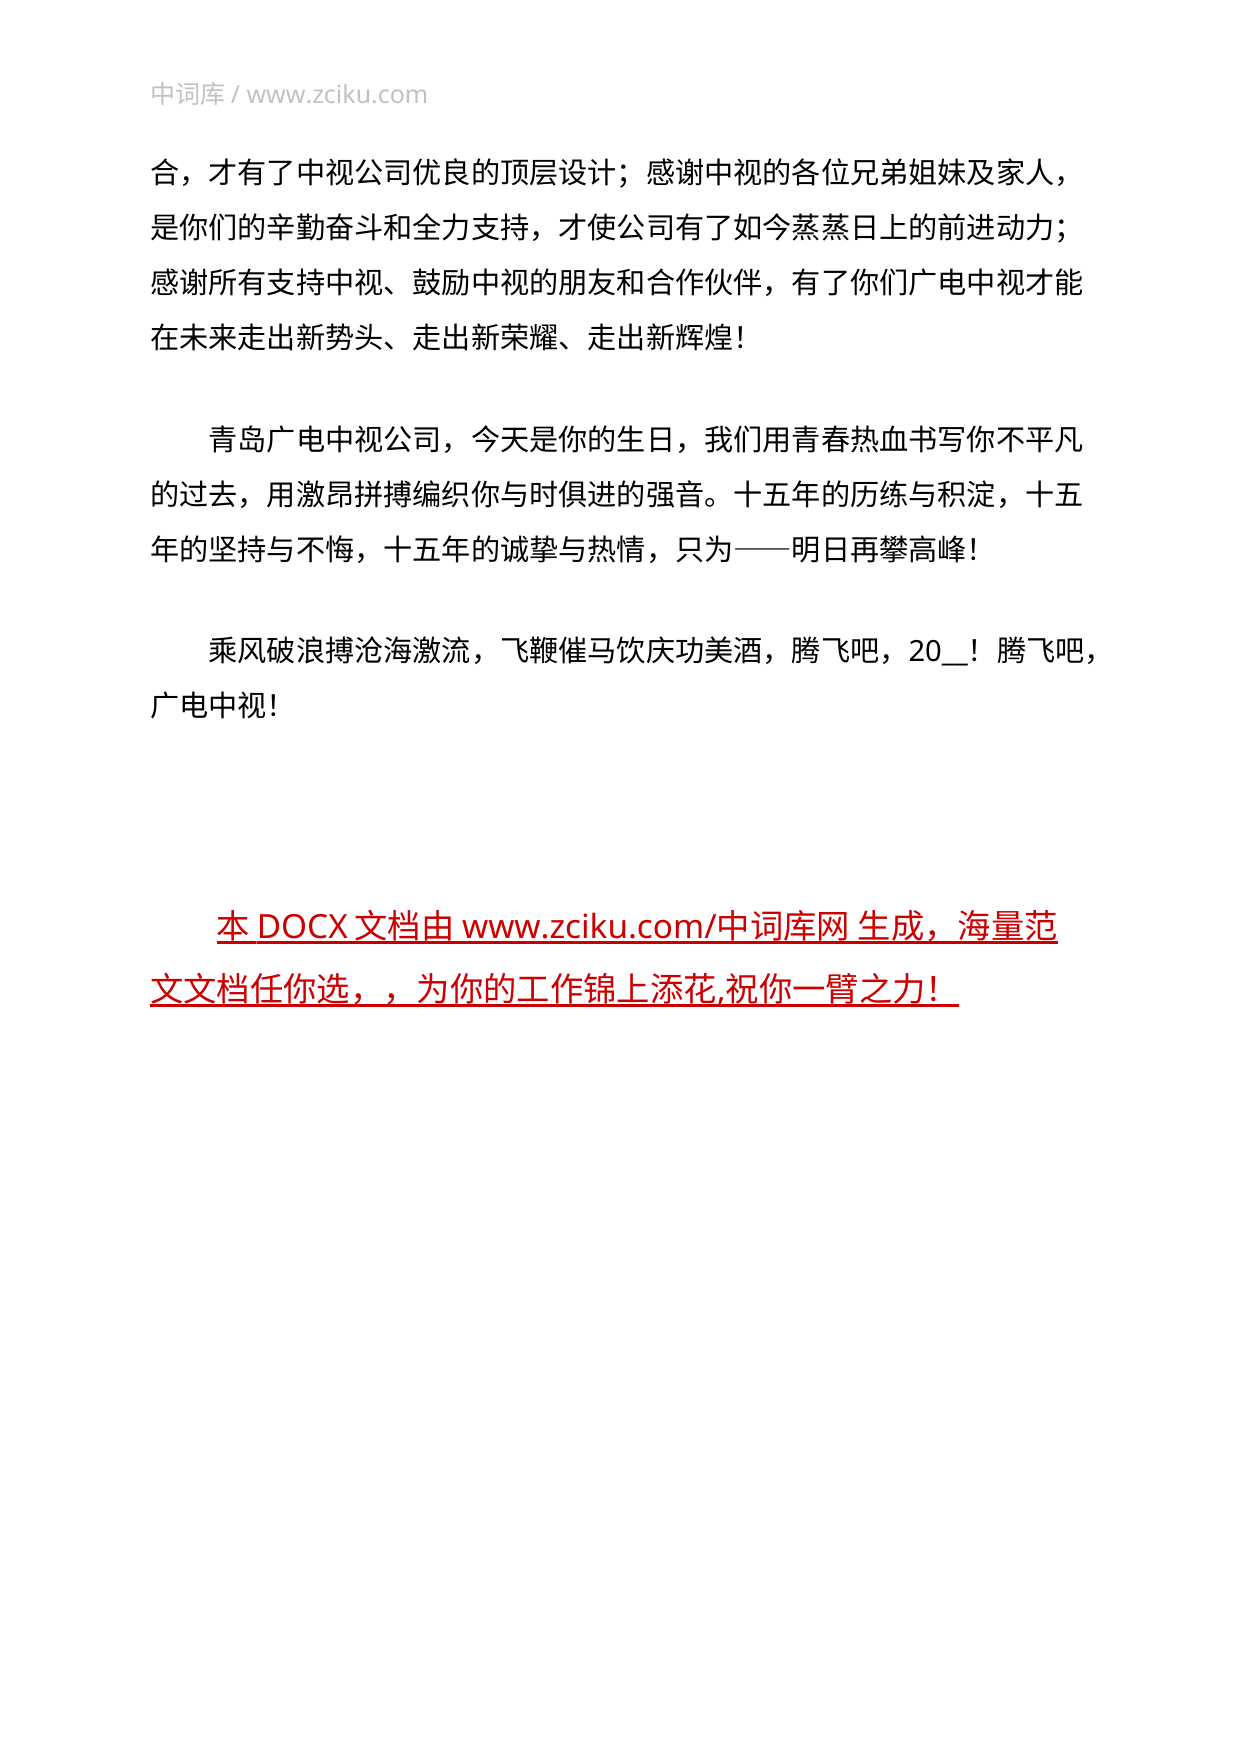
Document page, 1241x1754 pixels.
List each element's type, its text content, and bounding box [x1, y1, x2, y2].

text 青岛广电中视公司，今天是你的生日，我们用青春热血书写你不平凡的过去，用激昂拼搏编织你与时俱进的强音。十五年的历练与积淀，十五年的坚持与不悔，十五年的诚挚与热情，只为——明日再攀高峰！ [150, 416, 1090, 568]
text 乘风破浪搏沧海激流，飞鞭催马饮庆功美酒，腾飞吧，20__！腾飞吧，广电中视！ [150, 628, 1090, 725]
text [150, 150, 1090, 357]
text 本DOCX文档由 www.zciku.com/中词库网 生成，海量范文文档任你选，，为你的工作锦上添花,祝你一臂之力！ [150, 900, 1090, 1011]
